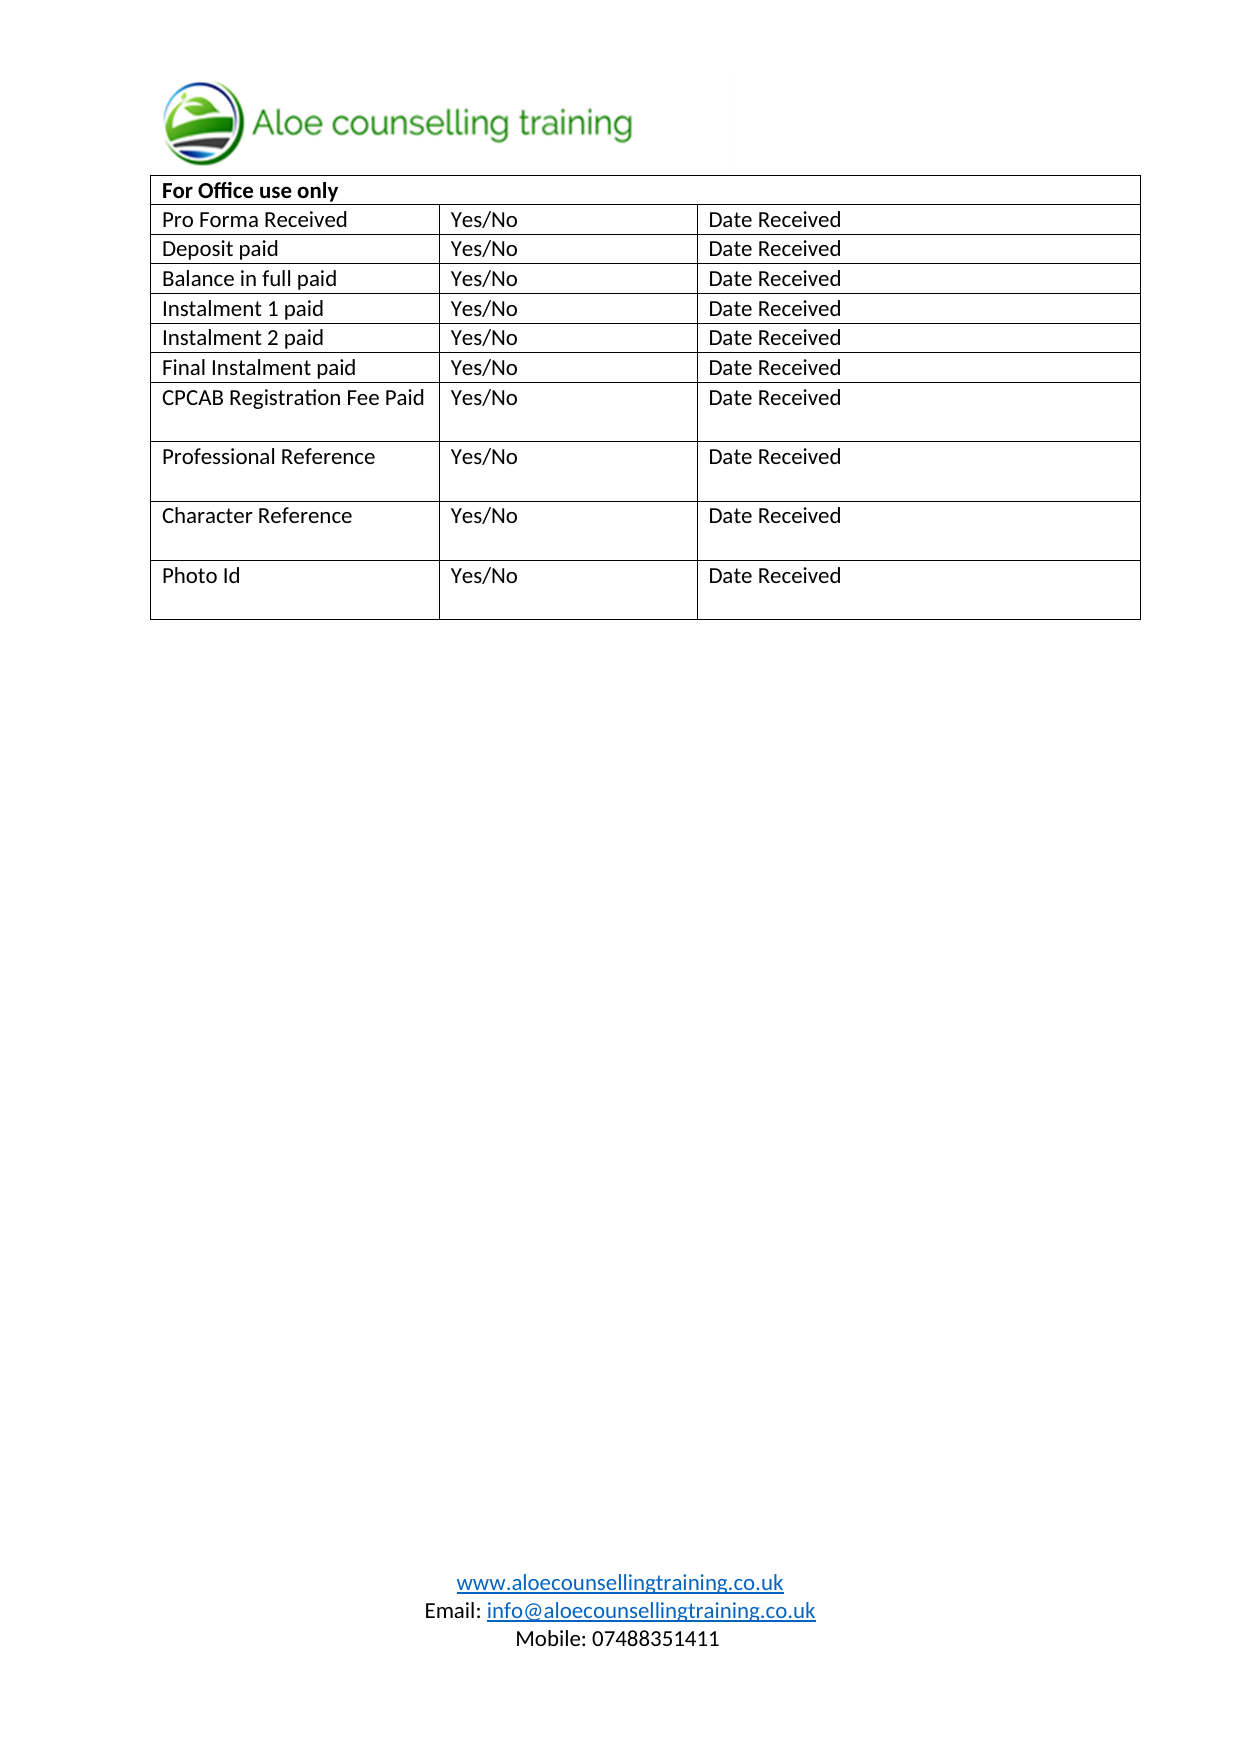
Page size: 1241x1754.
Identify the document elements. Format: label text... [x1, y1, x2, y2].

table_cell Yes/No [440, 264, 697, 293]
table_cell Yes/No [440, 353, 697, 382]
table_cell Yes/No [440, 502, 697, 560]
table_cell Date Received [698, 442, 1140, 501]
table_cell Deposit paid [151, 235, 439, 263]
table_cell Date Received [698, 502, 1140, 560]
table_cell Yes/No [440, 561, 697, 619]
table_cell Yes/No [440, 205, 697, 233]
table_cell Yes/No [440, 235, 697, 263]
table_cell Date Received [698, 235, 1140, 263]
table_cell Yes/No [440, 442, 697, 501]
table_cell Date Received [698, 383, 1140, 441]
table_cell Character Reference [151, 502, 439, 560]
table_cell Date Received [698, 205, 1140, 233]
table_cell Final Instalment paid [151, 353, 439, 382]
table_cell Professional Reference [151, 442, 439, 501]
table_cell Date Received [698, 294, 1140, 322]
table_cell Yes/No [440, 324, 697, 352]
picture [150, 73, 734, 175]
table_cell Photo Id [151, 561, 439, 619]
table_cell For Office use only [151, 176, 1140, 204]
table_cell CPCAB Registration Fee Paid [151, 383, 439, 441]
table_cell Yes/No [440, 383, 697, 441]
table_cell Date Received [698, 353, 1140, 382]
table_cell Instalment 2 paid [151, 324, 439, 352]
table_cell Yes/No [440, 294, 697, 322]
table_cell Date Received [698, 561, 1140, 619]
table_cell Date Received [698, 264, 1140, 293]
table_cell Instalment 1 paid [151, 294, 439, 322]
table_cell Balance in full paid [151, 264, 439, 293]
table_cell Pro Forma Received [151, 205, 439, 233]
table_cell Date Received [698, 324, 1140, 352]
